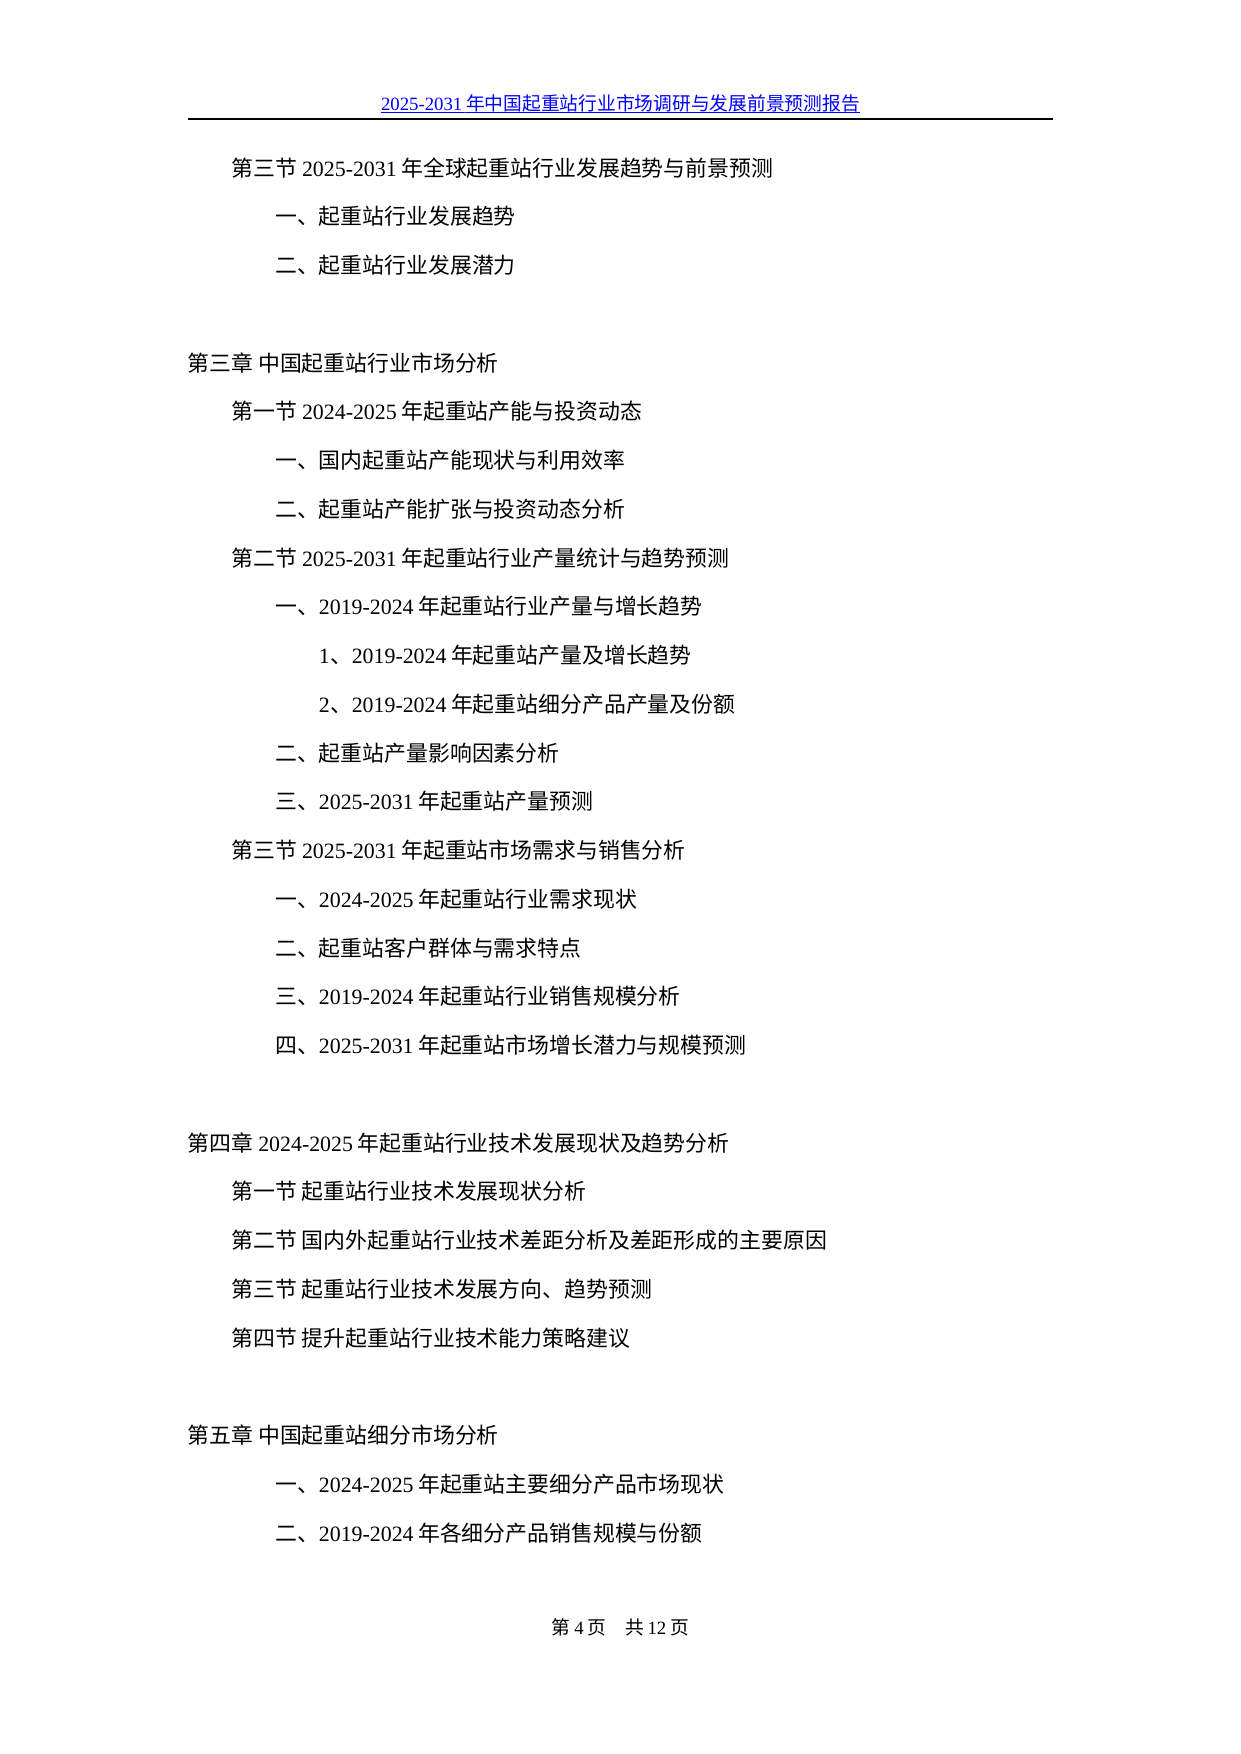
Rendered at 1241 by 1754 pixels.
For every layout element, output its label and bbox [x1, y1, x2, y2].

text [187, 150, 1053, 1548]
